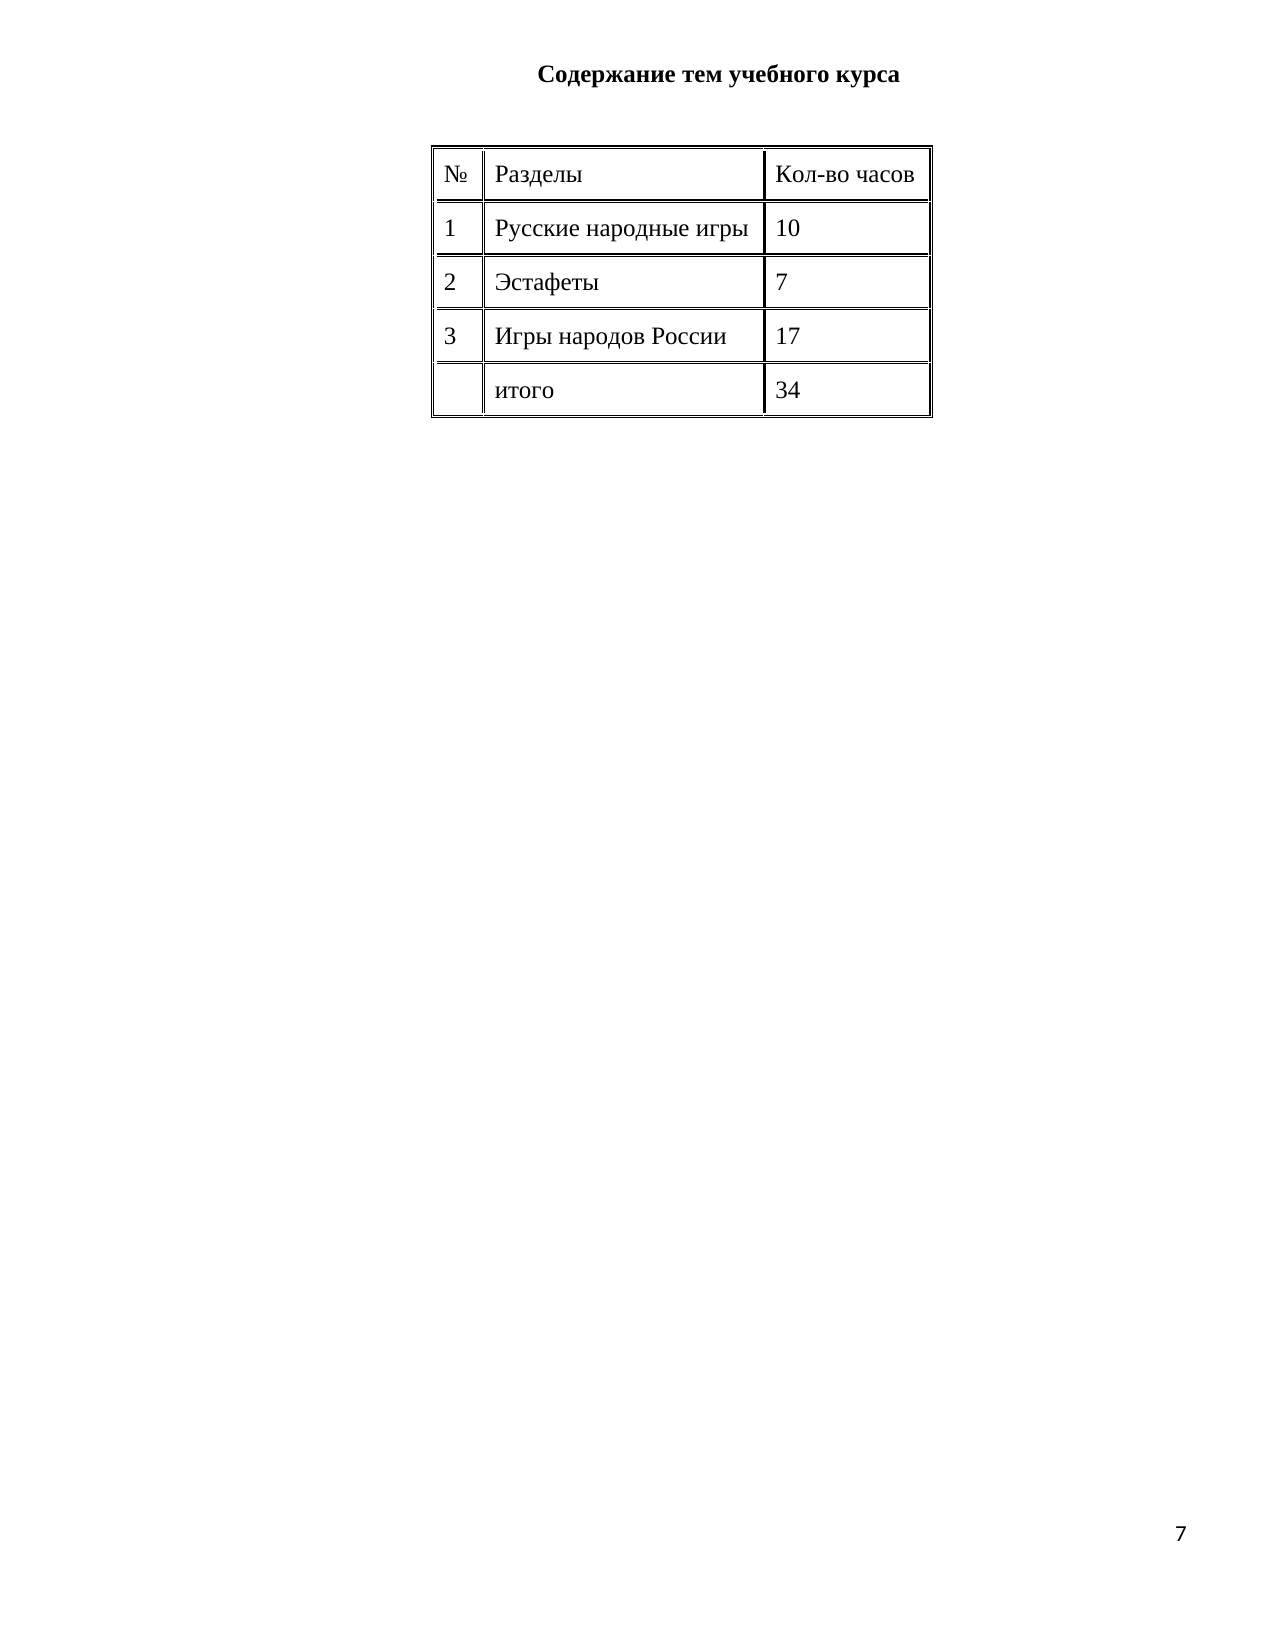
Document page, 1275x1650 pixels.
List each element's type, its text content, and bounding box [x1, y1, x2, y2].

table_cell 2 [434, 253, 482, 307]
table_cell 3 [433, 307, 483, 361]
table_cell Игры народов России [485, 310, 763, 361]
table_cell Русские народные игры [485, 203, 763, 253]
table_cell 34 [764, 361, 931, 414]
table_header Разделы [484, 147, 764, 199]
table_cell 7 [766, 253, 930, 307]
table_cell итого [484, 364, 764, 414]
table_cell 17 [764, 307, 931, 361]
table_header Кол-во часов [764, 149, 929, 199]
table_cell Эстафеты [485, 257, 763, 307]
table_cell [433, 361, 483, 414]
table_cell 10 [766, 199, 930, 253]
text Содержание тем учебного курса [177, 59, 1186, 88]
table_cell 1 [434, 199, 482, 253]
table_header № [434, 149, 483, 199]
